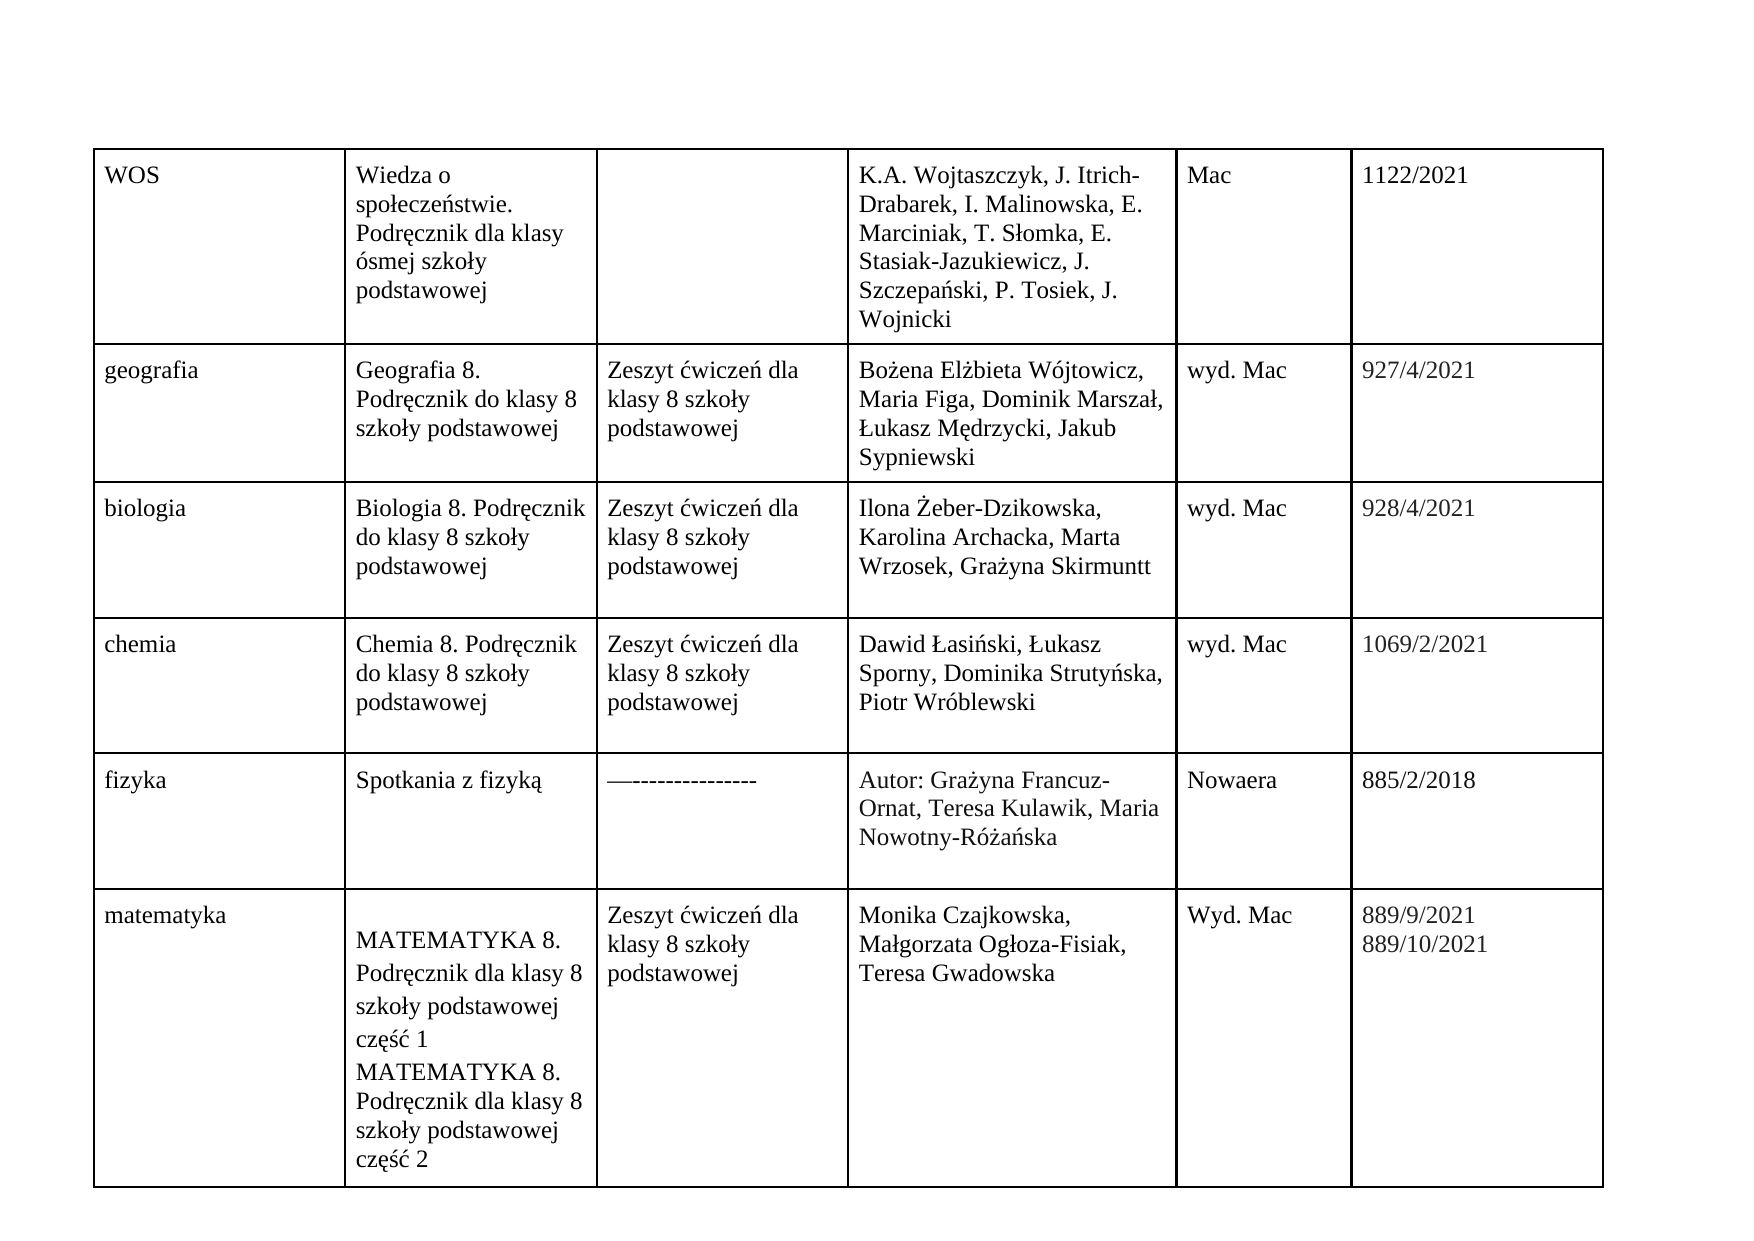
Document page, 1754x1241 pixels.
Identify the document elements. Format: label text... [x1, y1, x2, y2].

table_cell 1069/2/2021 [1353, 619, 1602, 752]
table_cell 1122/2021 [1353, 150, 1602, 343]
table_cell biologia [95, 483, 344, 617]
table_cell Zeszyt ćwiczeń dla klasy 8 szkoły podstawowej [598, 619, 847, 752]
table_cell wyd. Mac [1178, 345, 1350, 481]
table_cell wyd. Mac [1178, 619, 1350, 752]
table_cell chemia [95, 619, 344, 752]
table_cell Zeszyt ćwiczeń dla klasy 8 szkoły podstawowej [598, 483, 847, 617]
table_cell Zeszyt ćwiczeń dla klasy 8 szkoły podstawowej [598, 890, 847, 1186]
table_cell Ilona Żeber-Dzikowska, Karolina Archacka, Marta Wrzosek, Grażyna Skirmuntt [849, 483, 1175, 617]
table_cell Wiedza o społeczeństwie. Podręcznik dla klasy ósmej szkoły podstawowej [346, 150, 596, 343]
table_cell Dawid Łasiński, Łukasz Sporny, Dominika Strutyńska, Piotr Wróblewski [849, 619, 1175, 752]
table_cell 927/4/2021 [1353, 345, 1602, 481]
table_cell WOS [95, 150, 344, 343]
table_cell wyd. Mac [1178, 483, 1350, 617]
table_cell Autor: Grażyna Francuz-Ornat, Teresa Kulawik, Maria Nowotny-Różańska [849, 754, 1175, 888]
table_cell Zeszyt ćwiczeń dla klasy 8 szkoły podstawowej [598, 345, 847, 481]
table_cell 889/9/2021 889/10/2021 [1353, 890, 1602, 1186]
table_cell Biologia 8. Podręcznik do klasy 8 szkoły podstawowej [346, 483, 596, 617]
table_cell Monika Czajkowska, Małgorzata Ogłoza-Fisiak, Teresa Gwadowska [849, 890, 1175, 1186]
table_cell Mac [1178, 150, 1350, 343]
table_cell geografia [95, 345, 344, 481]
table_cell [598, 150, 847, 343]
table_cell Spotkania z fizyką [346, 754, 596, 888]
table_cell K.A. Wojtaszczyk, J. Itrich-Drabarek, I. Malinowska, E. Marciniak, T. Słomka, E. Stasiak-Jazukiewicz, J. Szczepański, P. Tosiek, J. Wojnicki [849, 150, 1175, 343]
table_cell Chemia 8. Podręcznik do klasy 8 szkoły podstawowej [346, 619, 596, 752]
table_cell —--------------- [598, 754, 847, 888]
table_cell matematyka [95, 890, 344, 1186]
table_cell Geografia 8. Podręcznik do klasy 8 szkoły podstawowej [346, 345, 596, 481]
table_cell Nowaera [1178, 754, 1350, 888]
table_cell 885/2/2018 [1353, 754, 1602, 888]
table_cell 928/4/2021 [1353, 483, 1602, 617]
table_cell fizyka [95, 754, 344, 888]
table_cell Bożena Elżbieta Wójtowicz, Maria Figa, Dominik Marszał, Łukasz Mędrzycki, Jakub Sypniewski [849, 345, 1175, 481]
table_cell MATEMATYKA 8. Podręcznik dla klasy 8 szkoły podstawowej część 1 MATEMATYKA 8. Podręcznik dla klasy 8 szkoły podstawowej część 2 [346, 890, 596, 1186]
table_cell Wyd. Mac [1178, 890, 1350, 1186]
